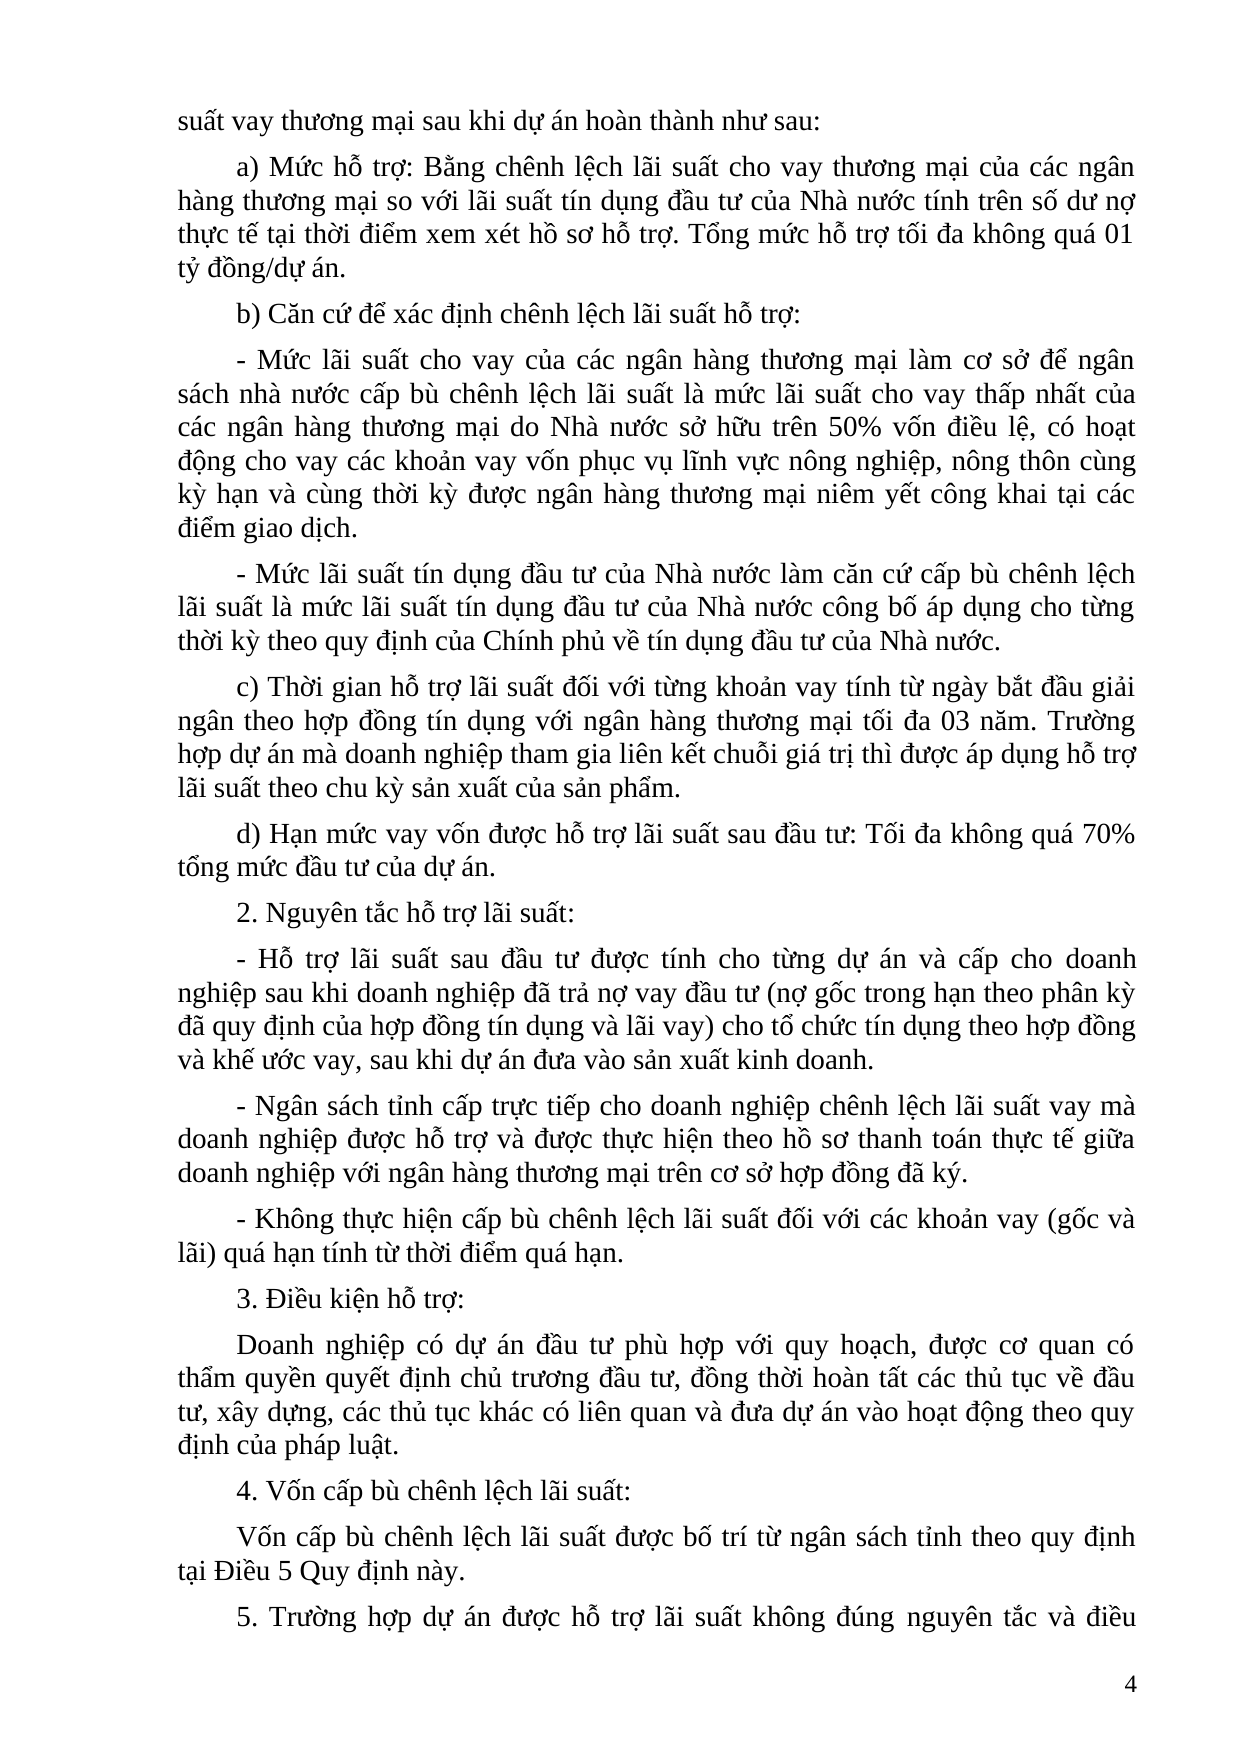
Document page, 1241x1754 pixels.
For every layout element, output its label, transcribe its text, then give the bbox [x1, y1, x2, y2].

text 3. Điều kiện hỗ trợ: [177, 1281, 1137, 1314]
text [177, 103, 1137, 137]
text Vốn cấp bù chênh lệch lãi suất được bố trí từ ngân sách tỉnh theo quy định tại Điều 5 Quy định này. [177, 1519, 1137, 1587]
text b) Căn cứ để xác định chênh lệch lãi suất hỗ trợ: [177, 296, 1137, 330]
text a) Mức hỗ trợ: Bằng chênh lệch lãi suất cho vay thương mại của các ngân hàng thương mại so với lãi suất tín dụng đầu tư của Nhà nước tính trên số dư nợ thực tế tại thời điểm xem xét hồ sơ hỗ trợ. Tổng mức hỗ trợ tối đa không quá 01 tỷ đồng/dự án. [177, 149, 1137, 284]
text 2. Nguyên tắc hỗ trợ lãi suất: [177, 895, 1137, 929]
text - Mức lãi suất tín dụng đầu tư của Nhà nước làm căn cứ cấp bù chênh lệch lãi suất là mức lãi suất tín dụng đầu tư của Nhà nước công bố áp dụng cho từng thời kỳ theo quy định của Chính phủ về tín dụng đầu tư của Nhà nước. [177, 556, 1137, 657]
text - Mức lãi suất cho vay của các ngân hàng thương mại làm cơ sở để ngân sách nhà nước cấp bù chênh lệch lãi suất là mức lãi suất cho vay thấp nhất của các ngân hàng thương mại do Nhà nước sở hữu trên 50% vốn điều lệ, có hoạt động cho vay các khoản vay vốn phục vụ lĩnh vực nông nghiệp, nông thôn cùng kỳ hạn và cùng thời kỳ được ngân hàng thương mại niêm yết công khai tại các điểm giao dịch. [177, 342, 1137, 543]
text d) Hạn mức vay vốn được hỗ trợ lãi suất sau đầu tư: Tối đa không quá 70% tổng mức đầu tư của dự án. [177, 816, 1137, 883]
text - Không thực hiện cấp bù chênh lệch lãi suất đối với các khoản vay (gốc và lãi) quá hạn tính từ thời điểm quá hạn. [177, 1201, 1137, 1268]
text c) Thời gian hỗ trợ lãi suất đối với từng khoản vay tính từ ngày bắt đầu giải ngân theo hợp đồng tín dụng với ngân hàng thương mại tối đa 03 năm. Trường hợp dự án mà doanh nghiệp tham gia liên kết chuỗi giá trị thì được áp dụng hỗ trợ lãi suất theo chu kỳ sản xuất của sản phẩm. [177, 669, 1137, 803]
text - Ngân sách tỉnh cấp trực tiếp cho doanh nghiệp chênh lệch lãi suất vay mà doanh nghiệp được hỗ trợ và được thực hiện theo hồ sơ thanh toán thực tế giữa doanh nghiệp với ngân hàng thương mại trên cơ sở hợp đồng đã ký. [177, 1088, 1137, 1189]
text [177, 1599, 1137, 1633]
text Doanh nghiệp có dự án đầu tư phù hợp với quy hoạch, được cơ quan có thẩm quyền quyết định chủ trương đầu tư, đồng thời hoàn tất các thủ tục về đầu tư, xây dựng, các thủ tục khác có liên quan và đưa dự án vào hoạt động theo quy định của pháp luật. [177, 1327, 1137, 1461]
text - Hỗ trợ lãi suất sau đầu tư được tính cho từng dự án và cấp cho doanh nghiệp sau khi doanh nghiệp đã trả nợ vay đầu tư (nợ gốc trong hạn theo phân kỳ đã quy định của hợp đồng tín dụng và lãi vay) cho tổ chức tín dụng theo hợp đồng và khế ước vay, sau khi dự án đưa vào sản xuất kinh doanh. [177, 941, 1137, 1076]
text 4. Vốn cấp bù chênh lệch lãi suất: [177, 1473, 1137, 1507]
